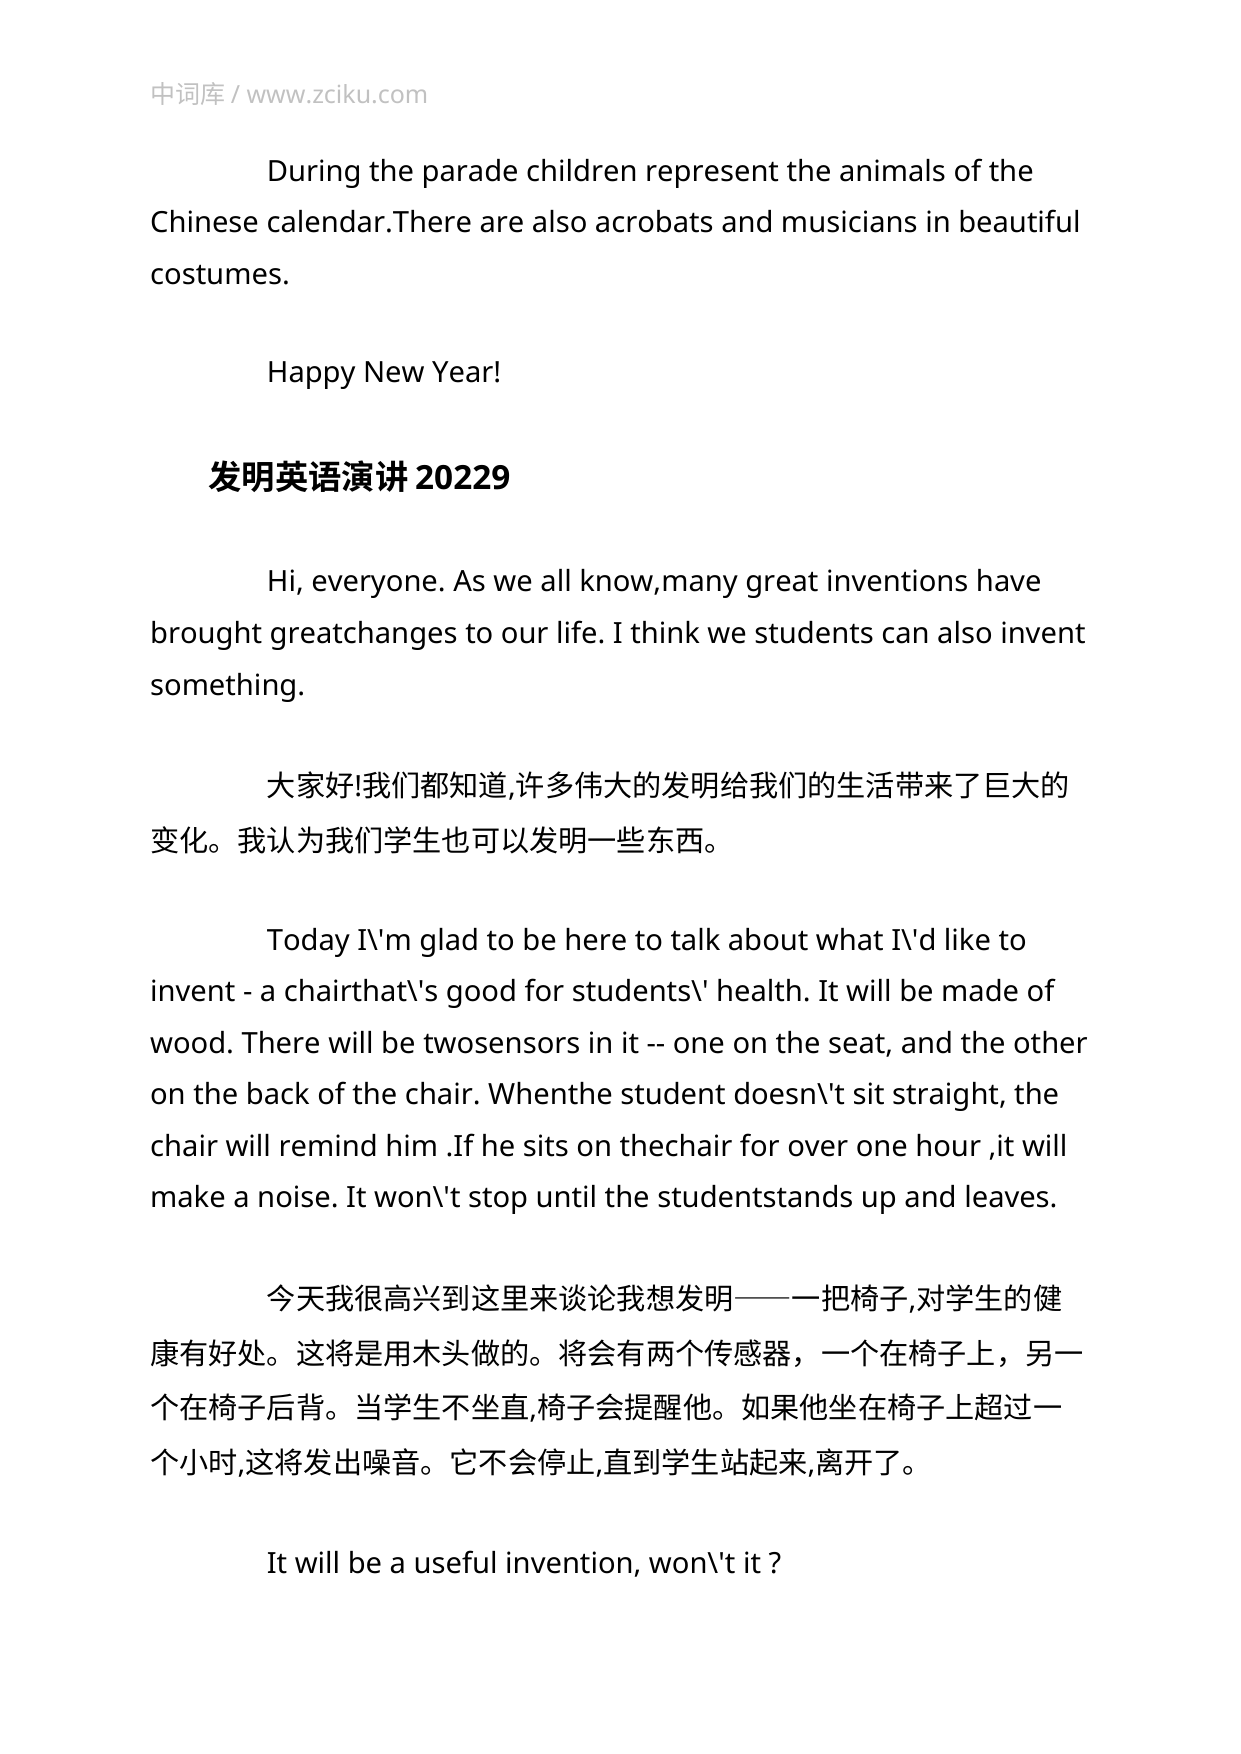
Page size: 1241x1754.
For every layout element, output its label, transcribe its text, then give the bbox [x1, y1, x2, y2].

text Happy New Year! [150, 352, 1090, 391]
text It will be a useful invention, won\'t it ? [150, 1542, 1090, 1582]
text During the parade children represent the animals of the Chinese calendar.There are also acrobats and musicians in beautiful costumes. [150, 150, 1090, 293]
text 发明英语演讲20229 [150, 451, 1090, 499]
text Today I\'m glad to be here to talk about what I\'d like to invent - a chairthat\'s good for students\' health. It will be made of wood. There will be twosensors in it -- one on the seat, and the other on the back of the chair. Whenthe student doesn\'t sit straight, the chair will remind him .If he sits on thechair for over one hour ,it will make a noise. It won\'t stop until the studentstands up and leaves. [150, 919, 1090, 1216]
text Hi, everyone. As we all know,many great inventions have brought greatchanges to our life. I think we students can also invent something. [150, 561, 1090, 703]
text 大家好!我们都知道,许多伟大的发明给我们的生活带来了巨大的变化。我认为我们学生也可以发明一些东西。 [150, 762, 1090, 859]
text 今天我很高兴到这里来谈论我想发明——一把椅子,对学生的健康有好处。这将是用木头做的。将会有两个传感器，一个在椅子上，另一个在椅子后背。当学生不坐直,椅子会提醒他。如果他坐在椅子上超过一个小时,这将发出噪音。它不会停止,直到学生站起来,离开了。 [150, 1275, 1090, 1482]
